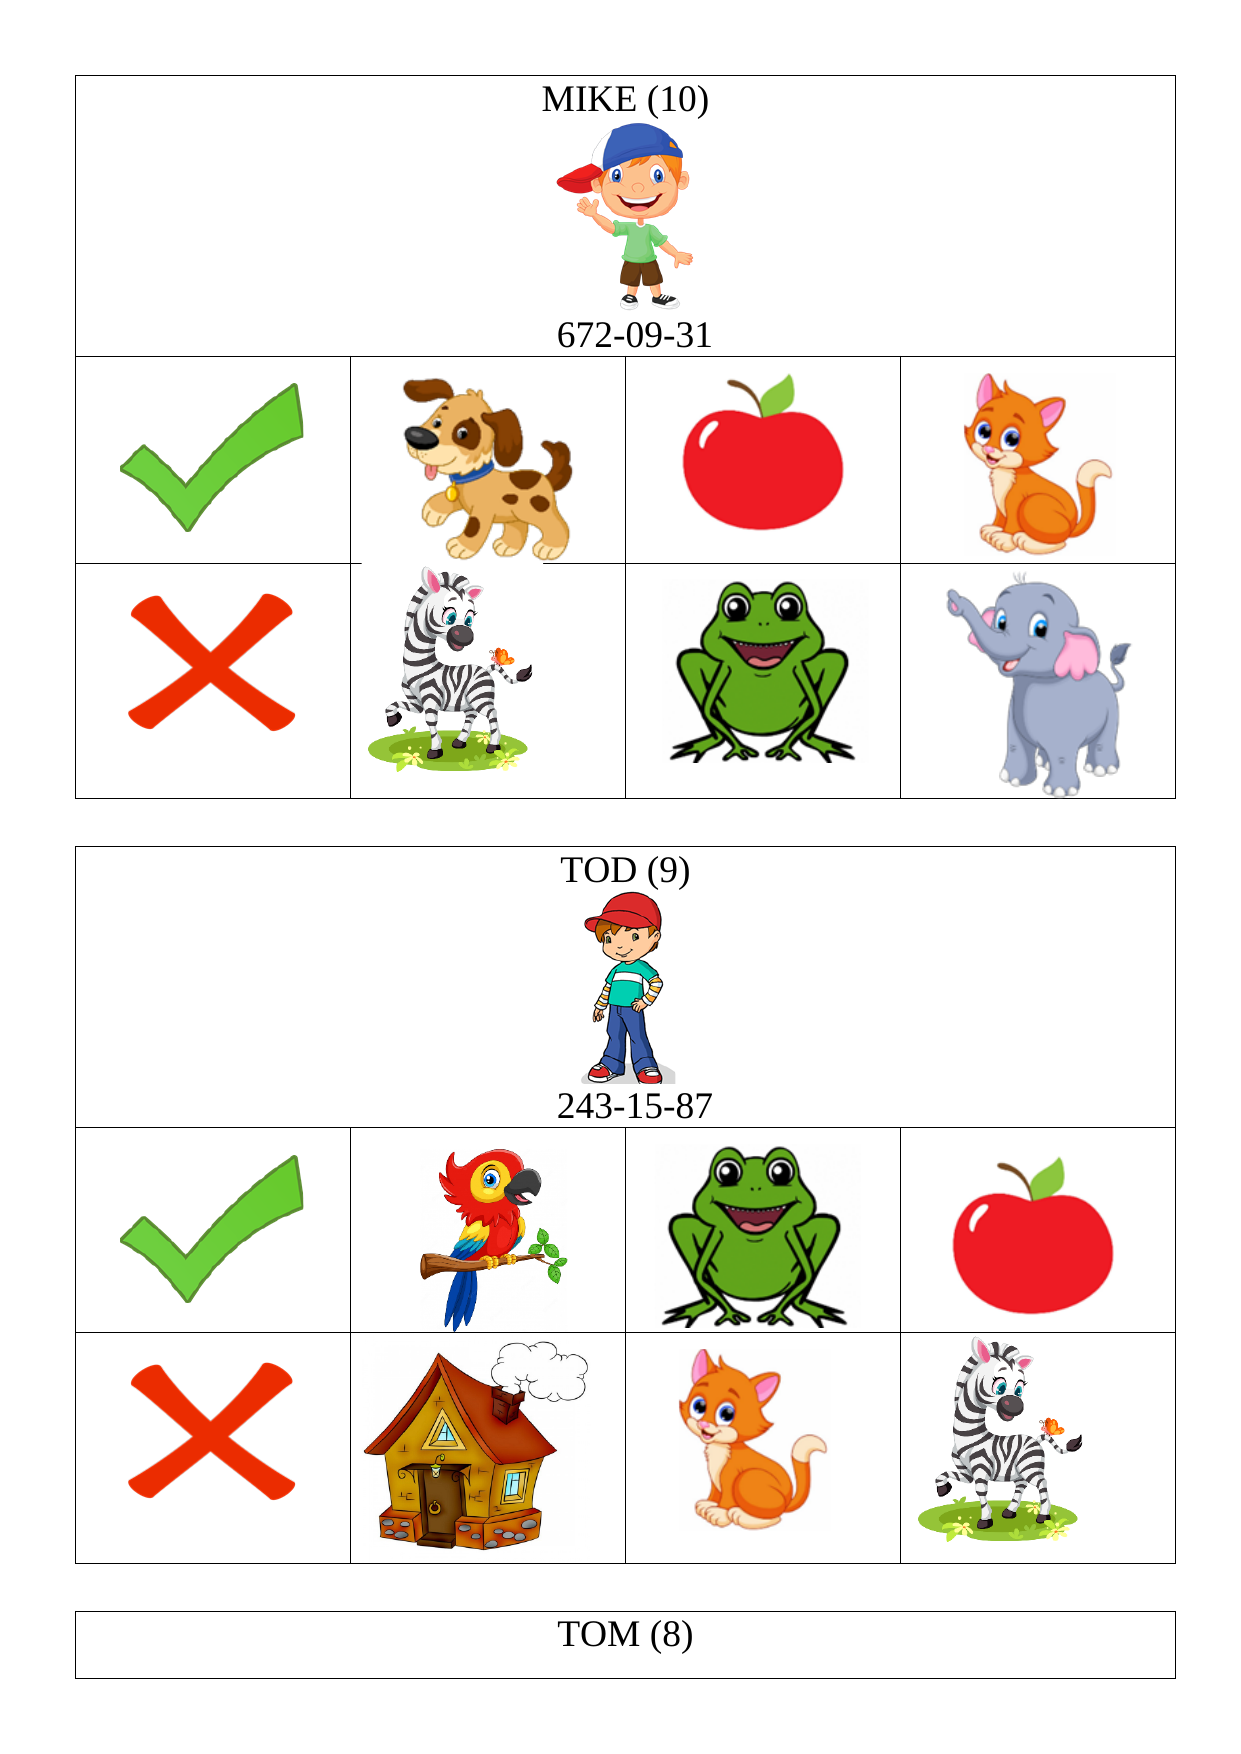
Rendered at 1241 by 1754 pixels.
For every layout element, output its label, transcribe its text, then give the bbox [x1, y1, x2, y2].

picture [361, 1333, 592, 1563]
table_cell [76, 564, 350, 798]
picture [963, 373, 1116, 556]
picture [361, 377, 575, 773]
picture [420, 1149, 568, 1332]
picture [554, 119, 697, 313]
table_cell [901, 1128, 1175, 1332]
picture [654, 1144, 861, 1328]
picture [911, 1333, 1093, 1543]
table_cell [901, 564, 1175, 798]
table_cell [351, 1128, 625, 1332]
table_cell [592, 1333, 625, 1563]
table_header TOD (9) 243-15-87 [76, 847, 1175, 1127]
picture [120, 383, 304, 532]
table_header TOM (8) 453-98-23 [76, 1612, 1175, 1678]
table_cell [626, 1333, 900, 1563]
table_cell [901, 1333, 1175, 1563]
table_cell [351, 564, 625, 798]
picture [678, 1349, 831, 1531]
picture [120, 1362, 299, 1504]
table_cell [626, 1128, 900, 1332]
table_cell [76, 1333, 350, 1563]
picture [120, 1155, 304, 1303]
picture [944, 570, 1137, 799]
table_cell [76, 357, 350, 562]
picture [662, 579, 869, 763]
picture [120, 592, 299, 735]
table_header MIKE (10) 672-09-31 [76, 76, 1175, 356]
picture [575, 890, 676, 1084]
table_cell [76, 1128, 350, 1332]
table_cell [626, 357, 900, 562]
table_cell [351, 357, 625, 562]
picture [947, 1155, 1118, 1319]
table_cell [626, 564, 900, 798]
table_cell [901, 357, 1175, 562]
picture [677, 371, 848, 535]
table_cell [351, 1333, 361, 1563]
